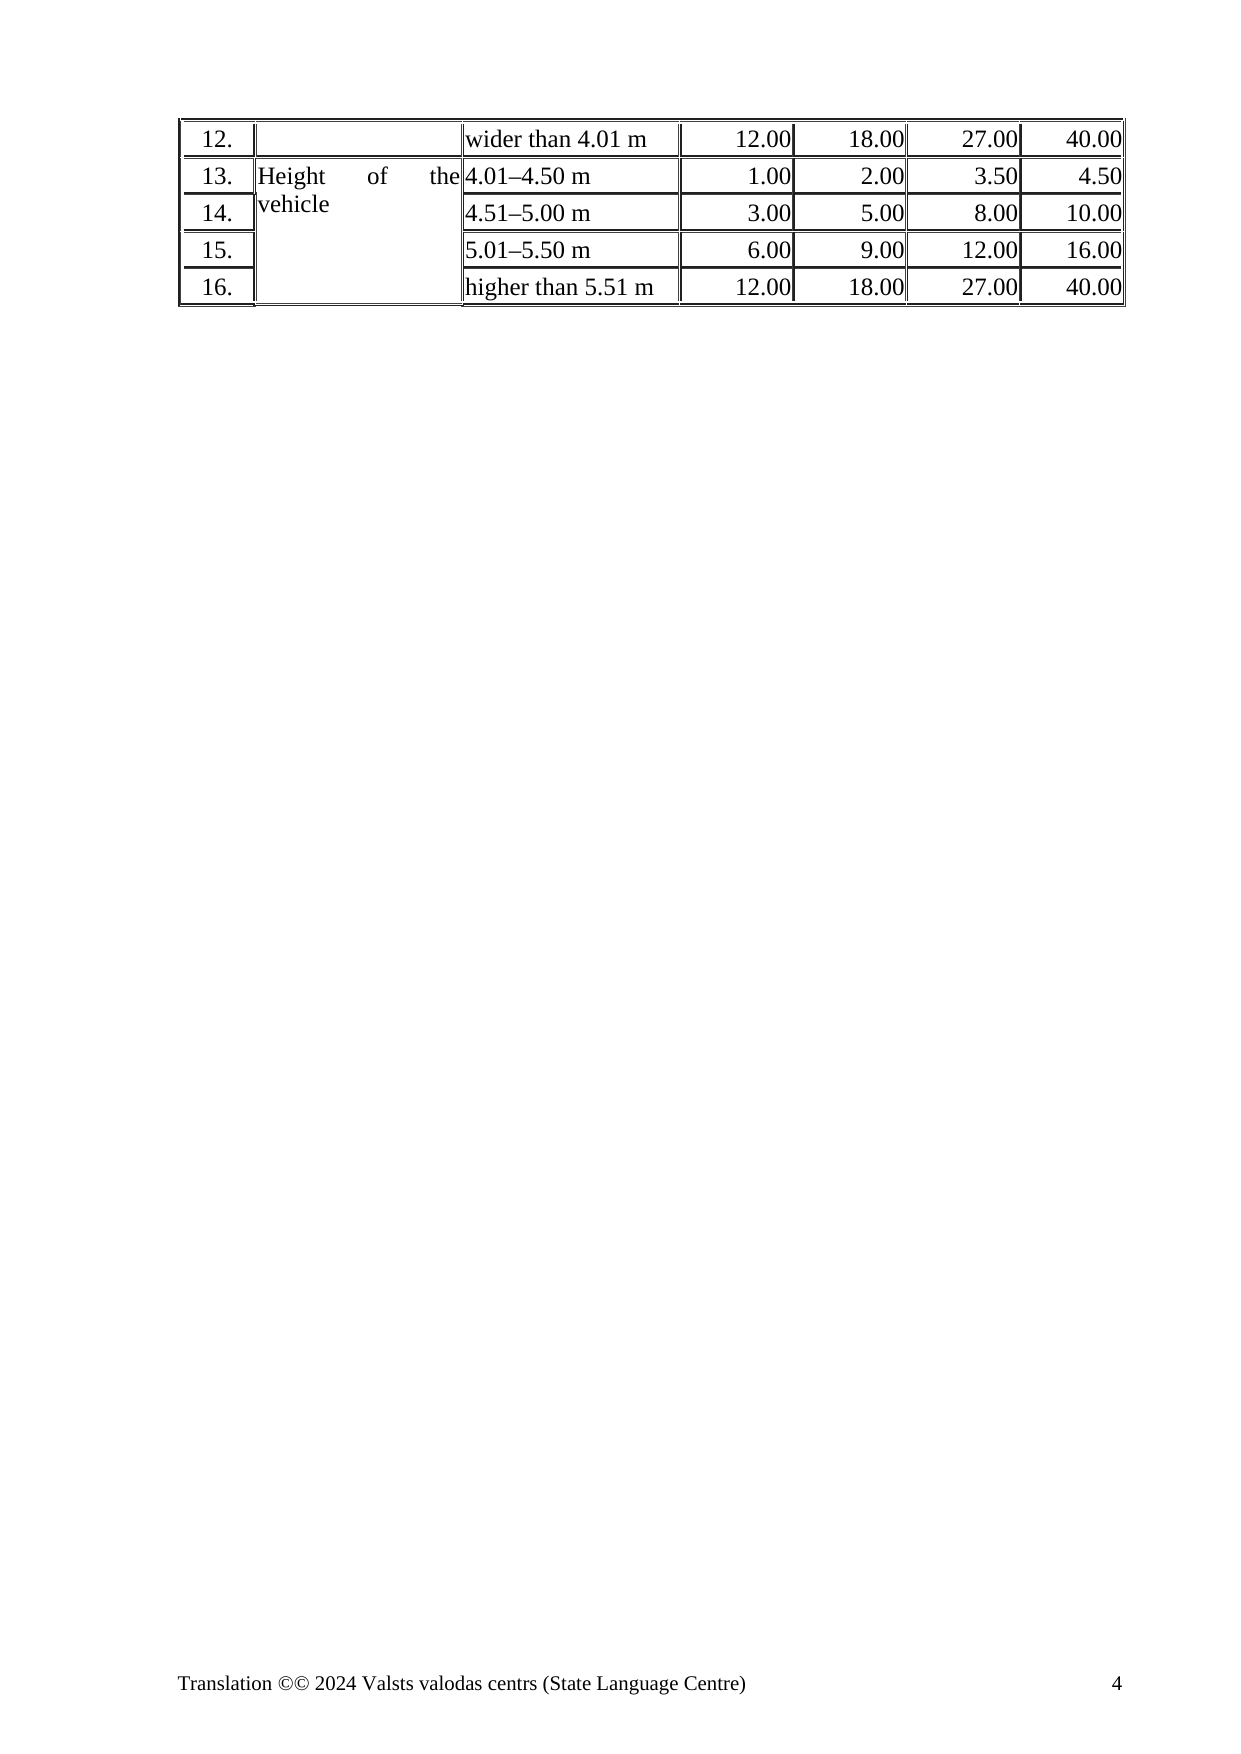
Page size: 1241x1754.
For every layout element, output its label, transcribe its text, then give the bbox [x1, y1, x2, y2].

table_cell 12.00 [908, 233, 1019, 266]
table_cell 9.00 [795, 233, 905, 266]
table_cell 27.00 [907, 269, 1020, 303]
table_cell 3.50 [908, 159, 1019, 192]
table_cell 5.00 [795, 195, 905, 229]
table_cell 4.51–5.00 m [464, 195, 678, 229]
table_cell 4.01–4.50 m [464, 159, 678, 192]
table_cell 6.00 [682, 233, 792, 266]
table_cell 18.00 [793, 269, 907, 303]
table_cell wider than 4.01 m [463, 120, 680, 155]
table_cell 15. [181, 229, 254, 266]
table_cell 14. [181, 192, 253, 229]
table_cell 5.01–5.50 m [464, 233, 678, 266]
table_cell Height of the vehicle [255, 159, 462, 303]
table_cell 12.00 [680, 122, 793, 155]
table_cell 13. [181, 155, 253, 192]
table_cell 40.00 [1020, 266, 1123, 303]
table_cell 16. [181, 266, 255, 303]
table_cell 16.00 [1022, 229, 1123, 266]
table_cell 10.00 [1022, 192, 1123, 229]
table_cell 8.00 [908, 195, 1019, 229]
table_cell 1.00 [682, 159, 792, 192]
table_cell 12. [180, 118, 255, 155]
table_cell higher than 5.51 m [463, 266, 680, 303]
table_cell 12.00 [680, 269, 793, 303]
table_cell 18.00 [793, 122, 907, 155]
table_cell 27.00 [907, 120, 1020, 155]
table_cell 4.50 [1022, 155, 1123, 192]
table_cell 40.00 [1020, 118, 1124, 155]
table_cell 2.00 [795, 159, 905, 192]
table_cell 3.00 [682, 195, 792, 229]
